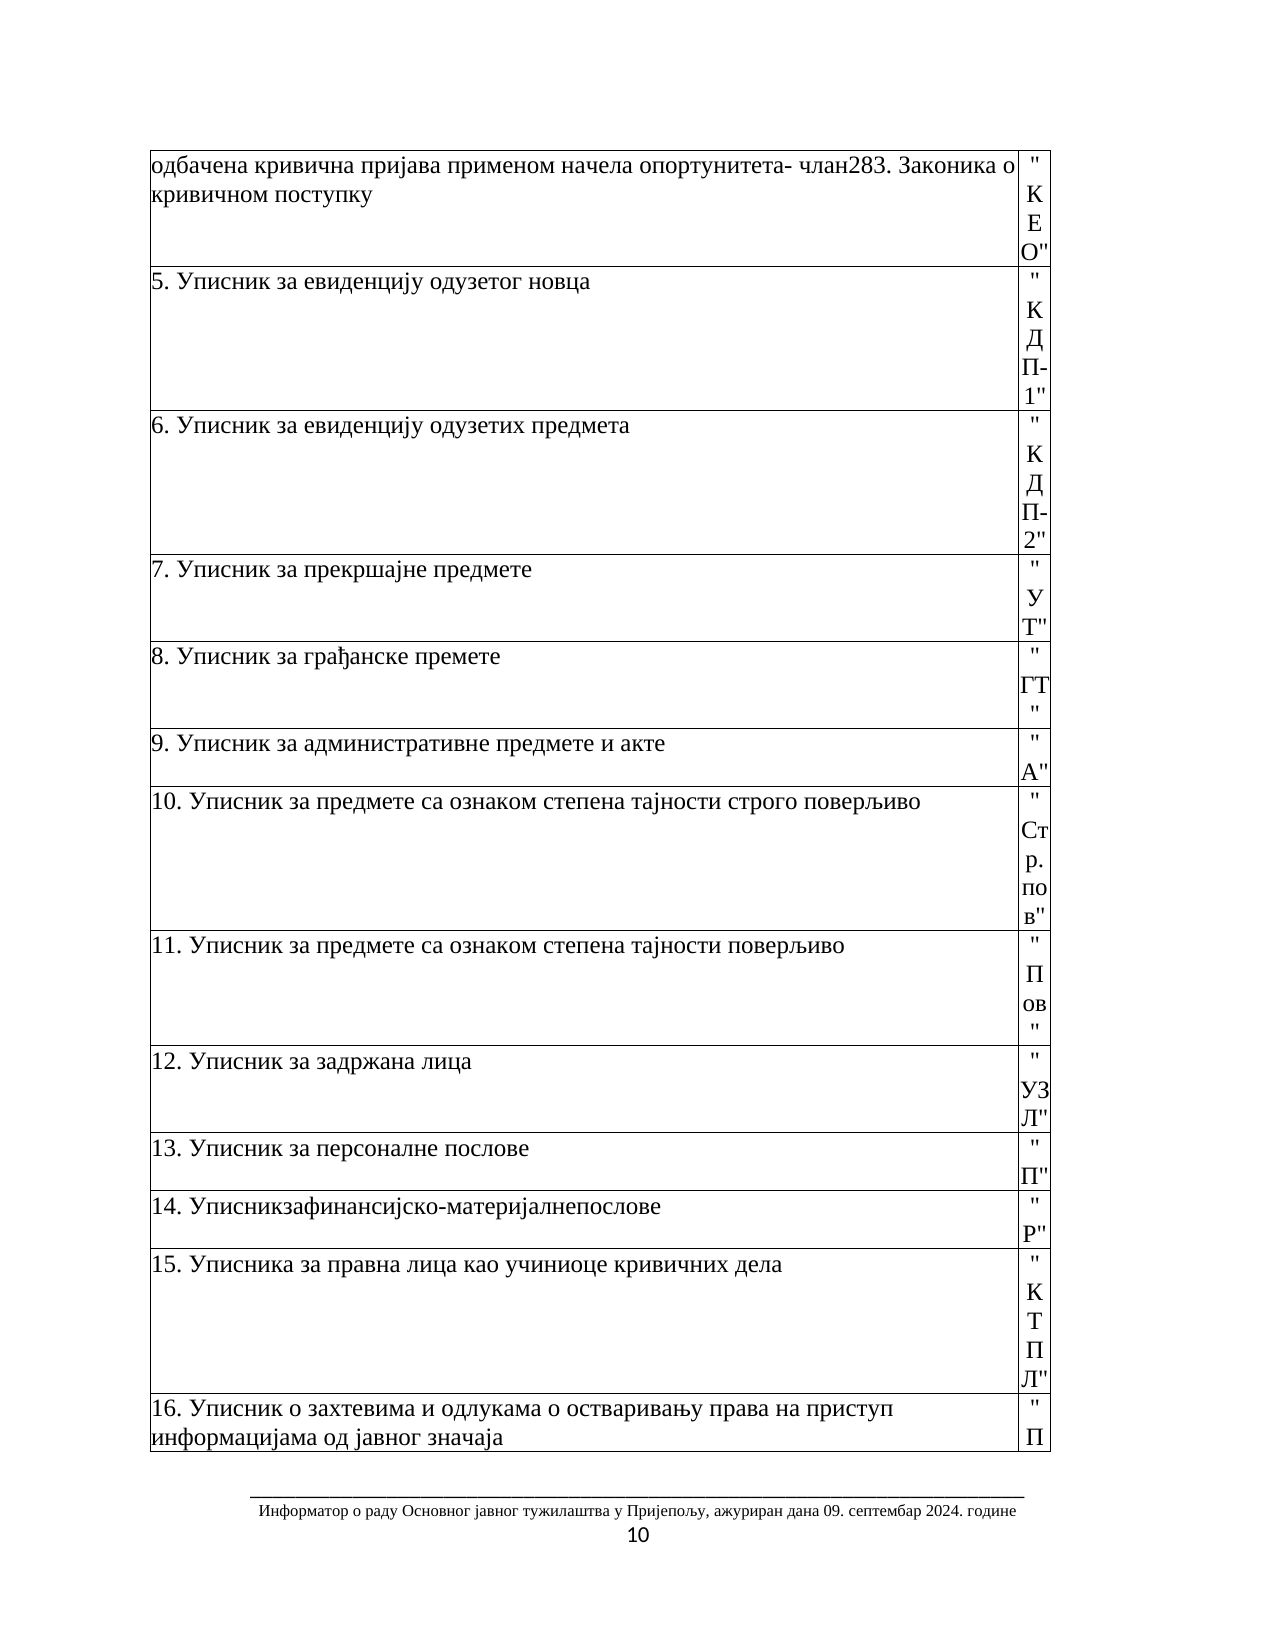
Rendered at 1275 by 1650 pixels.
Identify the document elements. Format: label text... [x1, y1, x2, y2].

table_cell 8. Уписник за грађанске премете [151, 642, 1018, 728]
table_cell "Пов" [1019, 931, 1050, 1045]
table_cell "УТ" [1019, 555, 1050, 641]
table_cell "Р" [1019, 1191, 1050, 1248]
table_cell 13. Уписник за персоналне послове [151, 1133, 1018, 1190]
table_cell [151, 1394, 1018, 1451]
table_cell "Стр. пов" [1019, 787, 1050, 930]
table_cell 7. Уписник за прекршајне предмете [151, 555, 1018, 641]
table_cell "КДП-1" [1019, 267, 1050, 410]
table_cell "ПИ" [1019, 1394, 1050, 1451]
table_cell "КДП-2" [1019, 411, 1050, 554]
table_cell "ГТ" [1019, 642, 1050, 728]
table_cell "УЗЛ" [1019, 1046, 1050, 1132]
table_cell 6. Уписник за евиденцију одузетих предмета [151, 411, 1018, 554]
table_cell "КЕО" [1019, 151, 1050, 266]
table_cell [151, 151, 1018, 266]
table_cell 11. Уписник за предмете са ознаком степена тајности поверљиво [151, 931, 1018, 1045]
table_cell 9. Уписник за административне предмете и акте [151, 729, 1018, 786]
table_cell "П" [1019, 1133, 1050, 1190]
table_cell 5. Уписник за евиденцију одузетог новца [151, 267, 1018, 410]
table_cell "КТПЛ" [1019, 1249, 1050, 1392]
table_cell 12. Уписник за задржана лица [151, 1046, 1018, 1132]
table_cell 14. Уписникзафинансијско-материјалнепослове [151, 1191, 1018, 1248]
table_cell 15. Уписника за правна лица као учиниоце кривичних дела [151, 1249, 1018, 1392]
table_cell "А" [1019, 729, 1050, 786]
table_cell 10. Уписник за предмете са ознаком степена тајности строго поверљиво [151, 787, 1018, 930]
